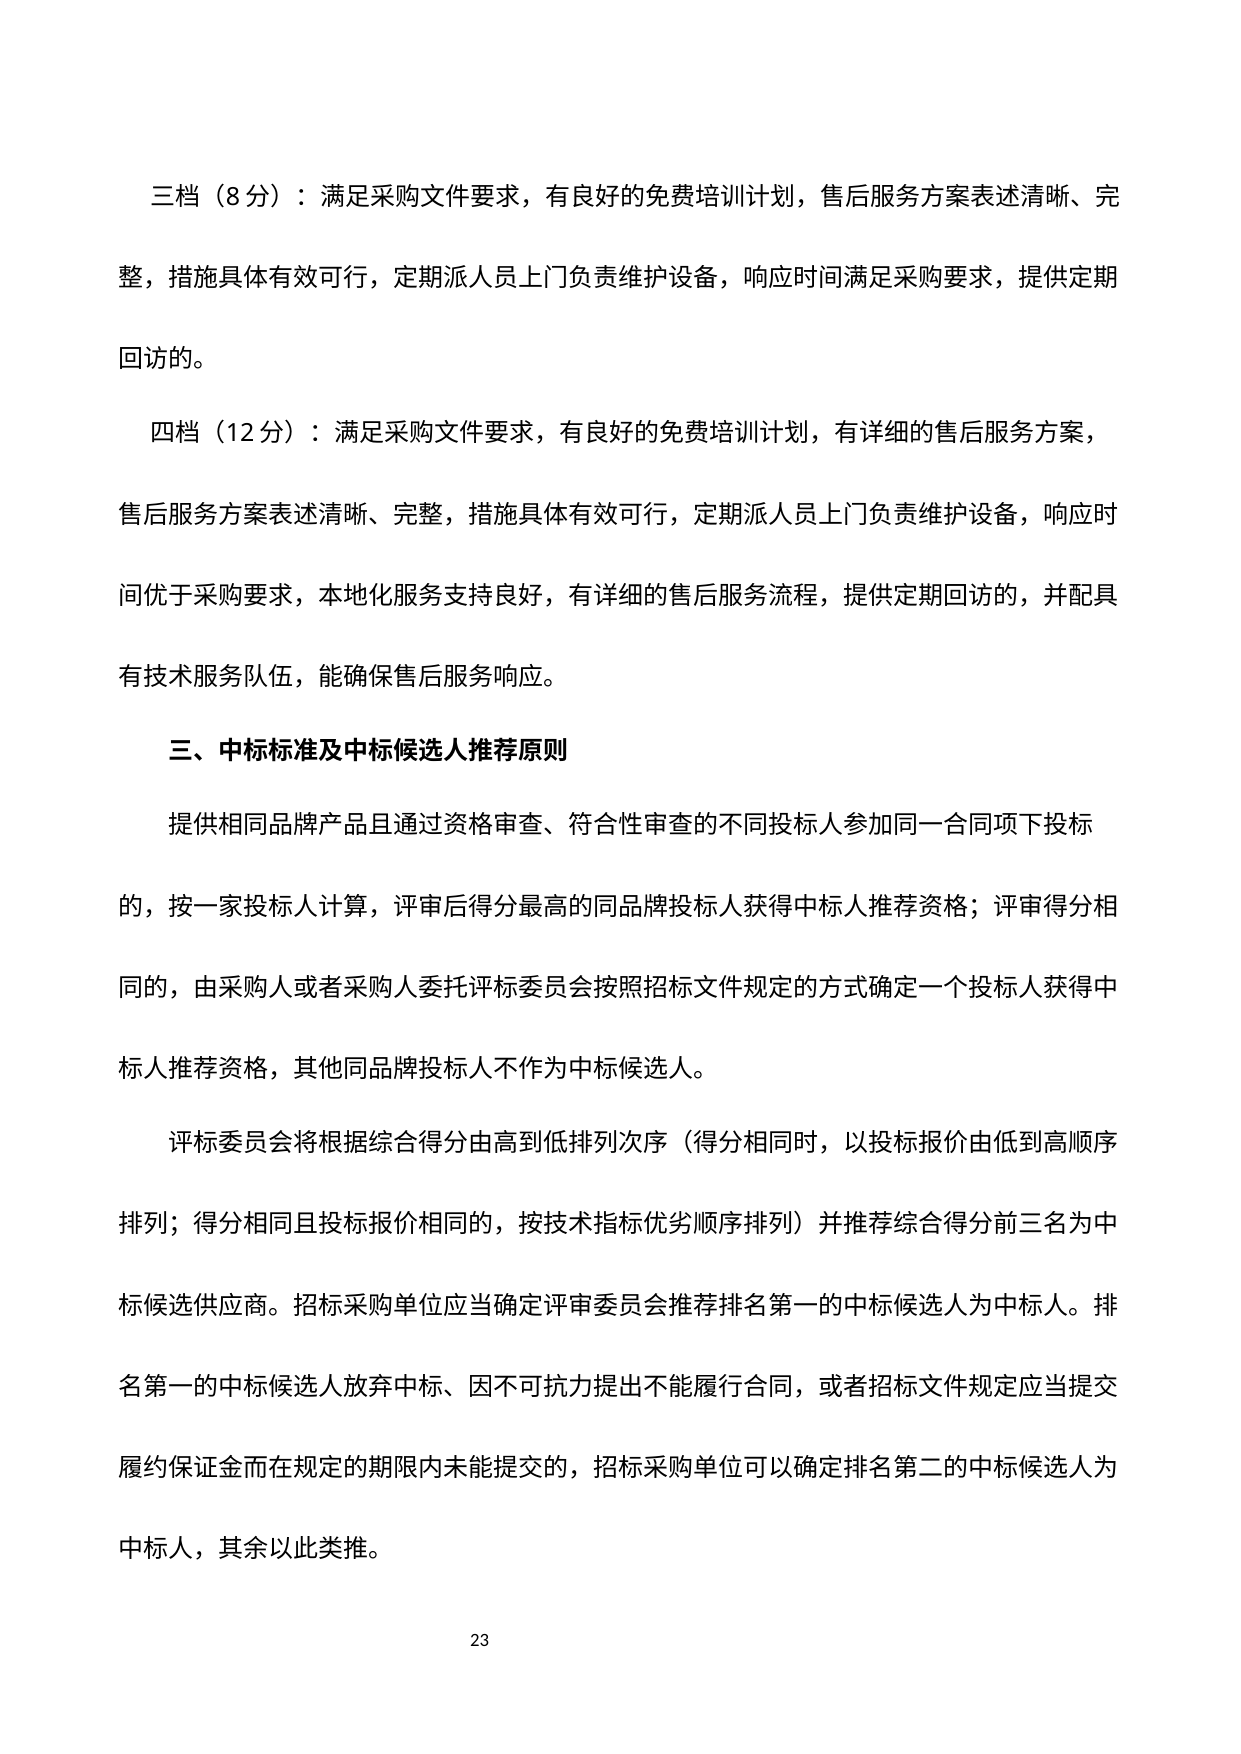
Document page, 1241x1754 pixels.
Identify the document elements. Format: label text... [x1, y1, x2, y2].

text 三、中标标准及中标候选人推荐原则 [118, 716, 1122, 781]
text 四档（12分）：满足采购文件要求，有良好的免费培训计划，有详细的售后服务方案，售后服务方案表述清晰、完整，措施具体有效可行，定期派人员上门负责维护设备，响应时间优于采购要求，本地化服务支持良好，有详细的售后服务流程，提供定期回访的，并配具有技术服务队伍，能确保售后服务响应。 [118, 398, 1122, 707]
text 评标委员会将根据综合得分由高到低排列次序（得分相同时，以投标报价由低到高顺序排列；得分相同且投标报价相同的，按技术指标优劣顺序排列）并推荐综合得分前三名为中标候选供应商。招标采购单位应当确定评审委员会推荐排名第一的中标候选人为中标人。排名第一的中标候选人放弃中标、因不可抗力提出不能履行合同，或者招标文件规定应当提交履约保证金而在规定的期限内未能提交的，招标采购单位可以确定排名第二的中标候选人为中标人，其余以此类推。 [118, 1108, 1122, 1579]
text 提供相同品牌产品且通过资格审查、符合性审查的不同投标人参加同一合同项下投标的，按一家投标人计算，评审后得分最高的同品牌投标人获得中标人推荐资格；评审得分相同的，由采购人或者采购人委托评标委员会按照招标文件规定的方式确定一个投标人获得中标人推荐资格，其他同品牌投标人不作为中标候选人。 [118, 790, 1122, 1099]
text 三档（8分）：满足采购文件要求，有良好的免费培训计划，售后服务方案表述清晰、完整，措施具体有效可行，定期派人员上门负责维护设备，响应时间满足采购要求，提供定期回访的。 [118, 162, 1122, 389]
